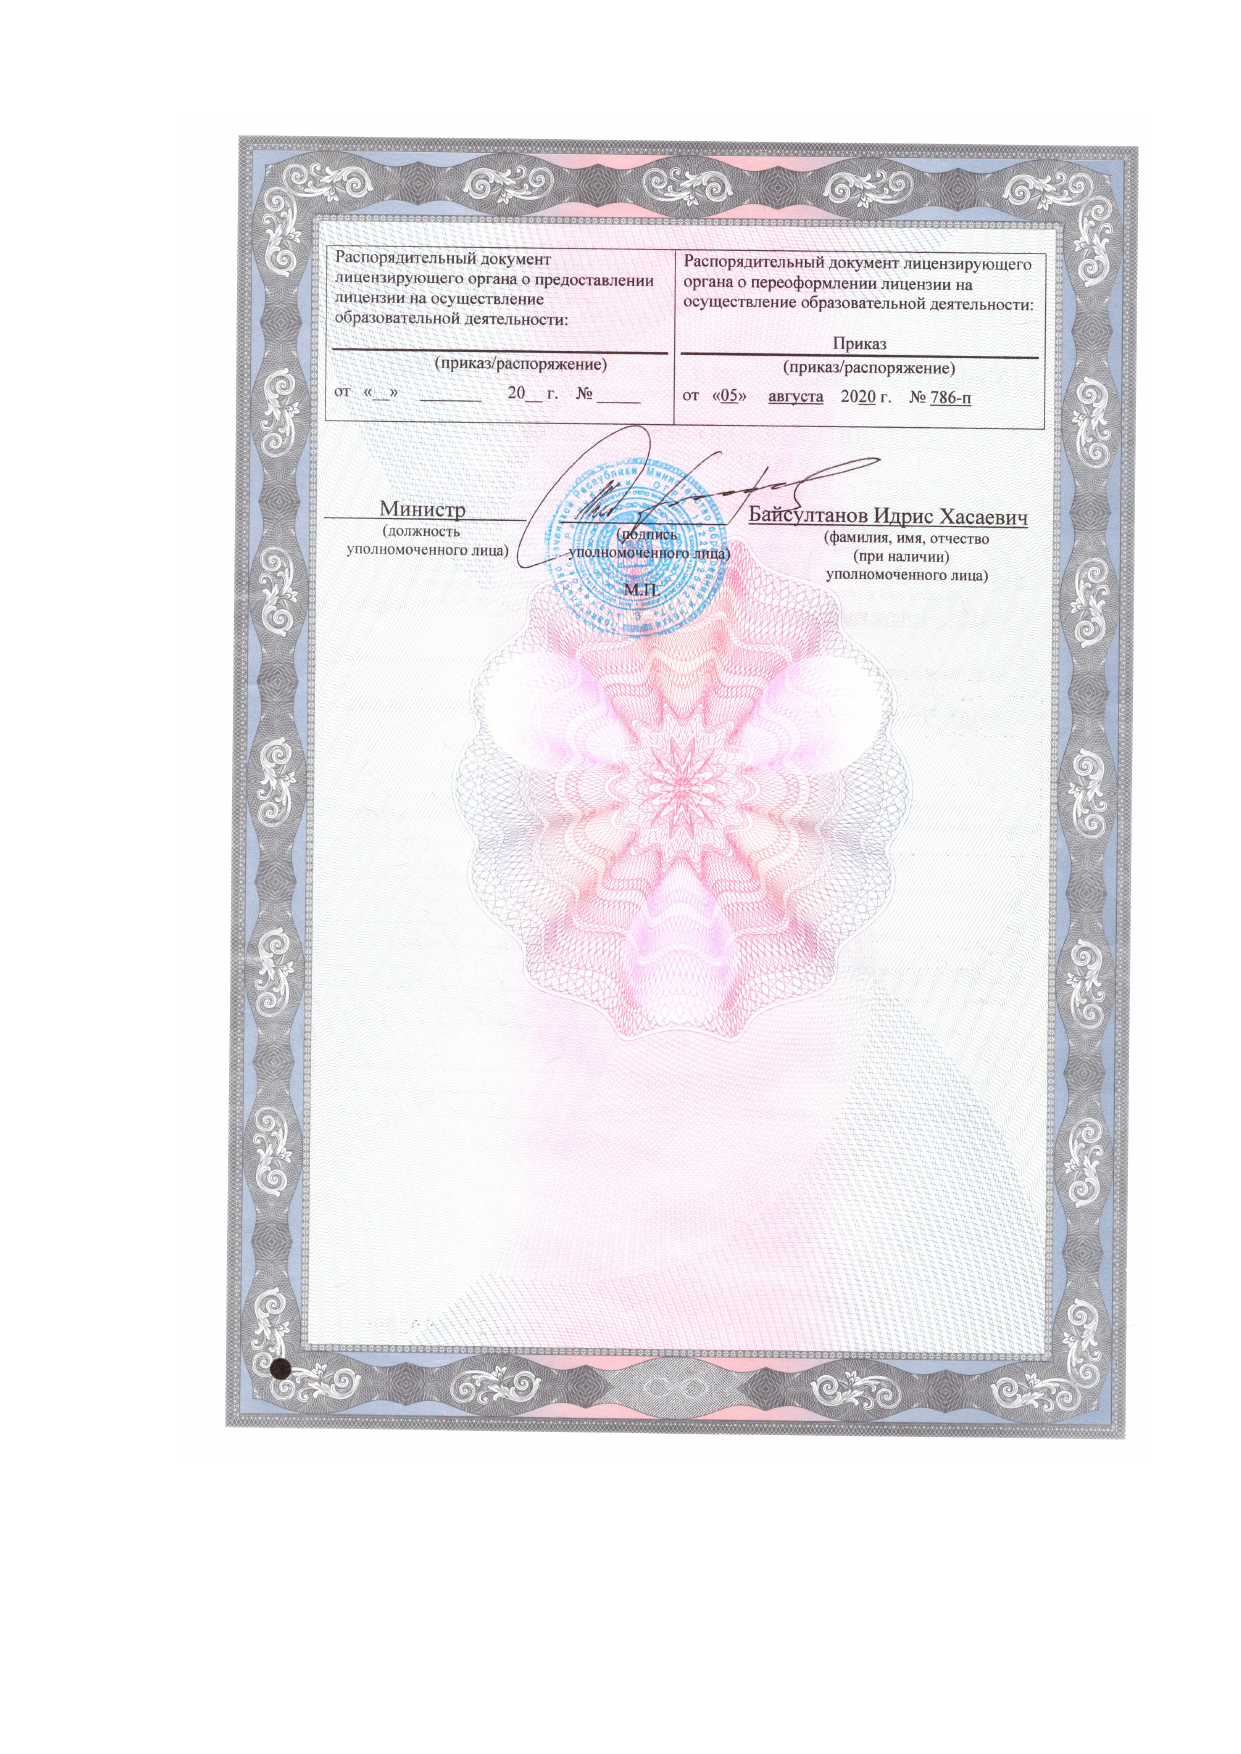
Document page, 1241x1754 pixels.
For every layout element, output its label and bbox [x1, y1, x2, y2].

picture [177, 118, 1151, 1457]
